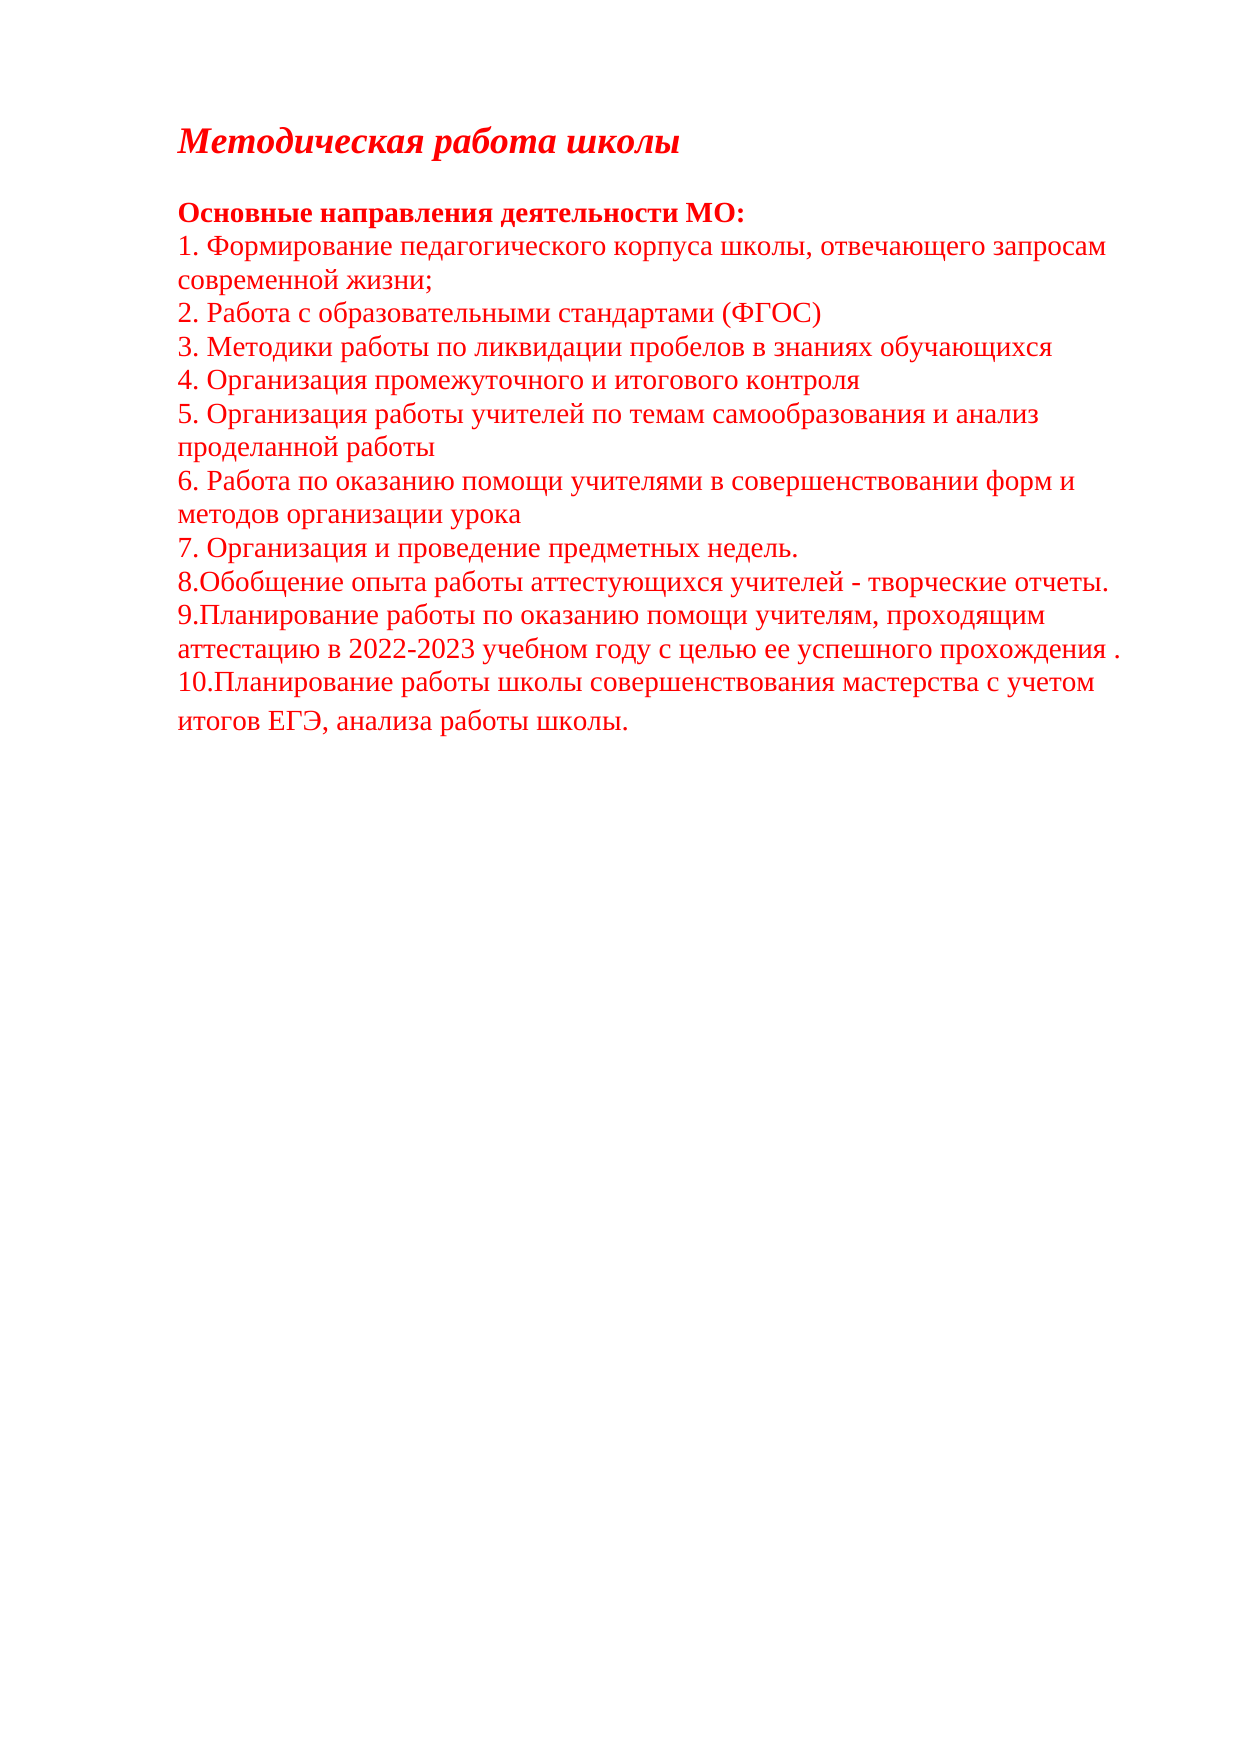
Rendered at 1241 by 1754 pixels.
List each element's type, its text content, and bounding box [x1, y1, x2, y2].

text 5. Организация работы учителей по темам самообразования и анализ проделанной работы [177, 396, 1152, 463]
text 10.Планирование работы школы совершенствования мастерства с учетом итогов ЕГЭ, анализа работы школы. [177, 664, 1152, 736]
text Основные направления деятельности МО: [177, 195, 1152, 228]
text 1. Формирование педагогического корпуса школы, отвечающего запросам современной жизни; [177, 228, 1152, 295]
text 6. Работа по оказанию помощи учителями в совершенствовании форм и методов организации урока [177, 463, 1152, 530]
text 2. Работа с образовательными стандартами (ФГОС) [177, 295, 1152, 329]
text Методическая работа школы [177, 118, 1152, 161]
text 9.Планирование работы по оказанию помощи учителям, проходящим аттестацию в 2022-2023 учебном году с целью ее успешного прохождения . [177, 597, 1152, 664]
text 3. Методики работы по ликвидации пробелов в знаниях обучающихся [177, 329, 1152, 362]
text 8.Обобщение опыта работы аттестующихся учителей - творческие отчеты. [177, 564, 1152, 597]
text 4. Организация промежуточного и итогового контроля [177, 362, 1152, 396]
text 7. Организация и проведение предметных недель. [177, 530, 1152, 564]
